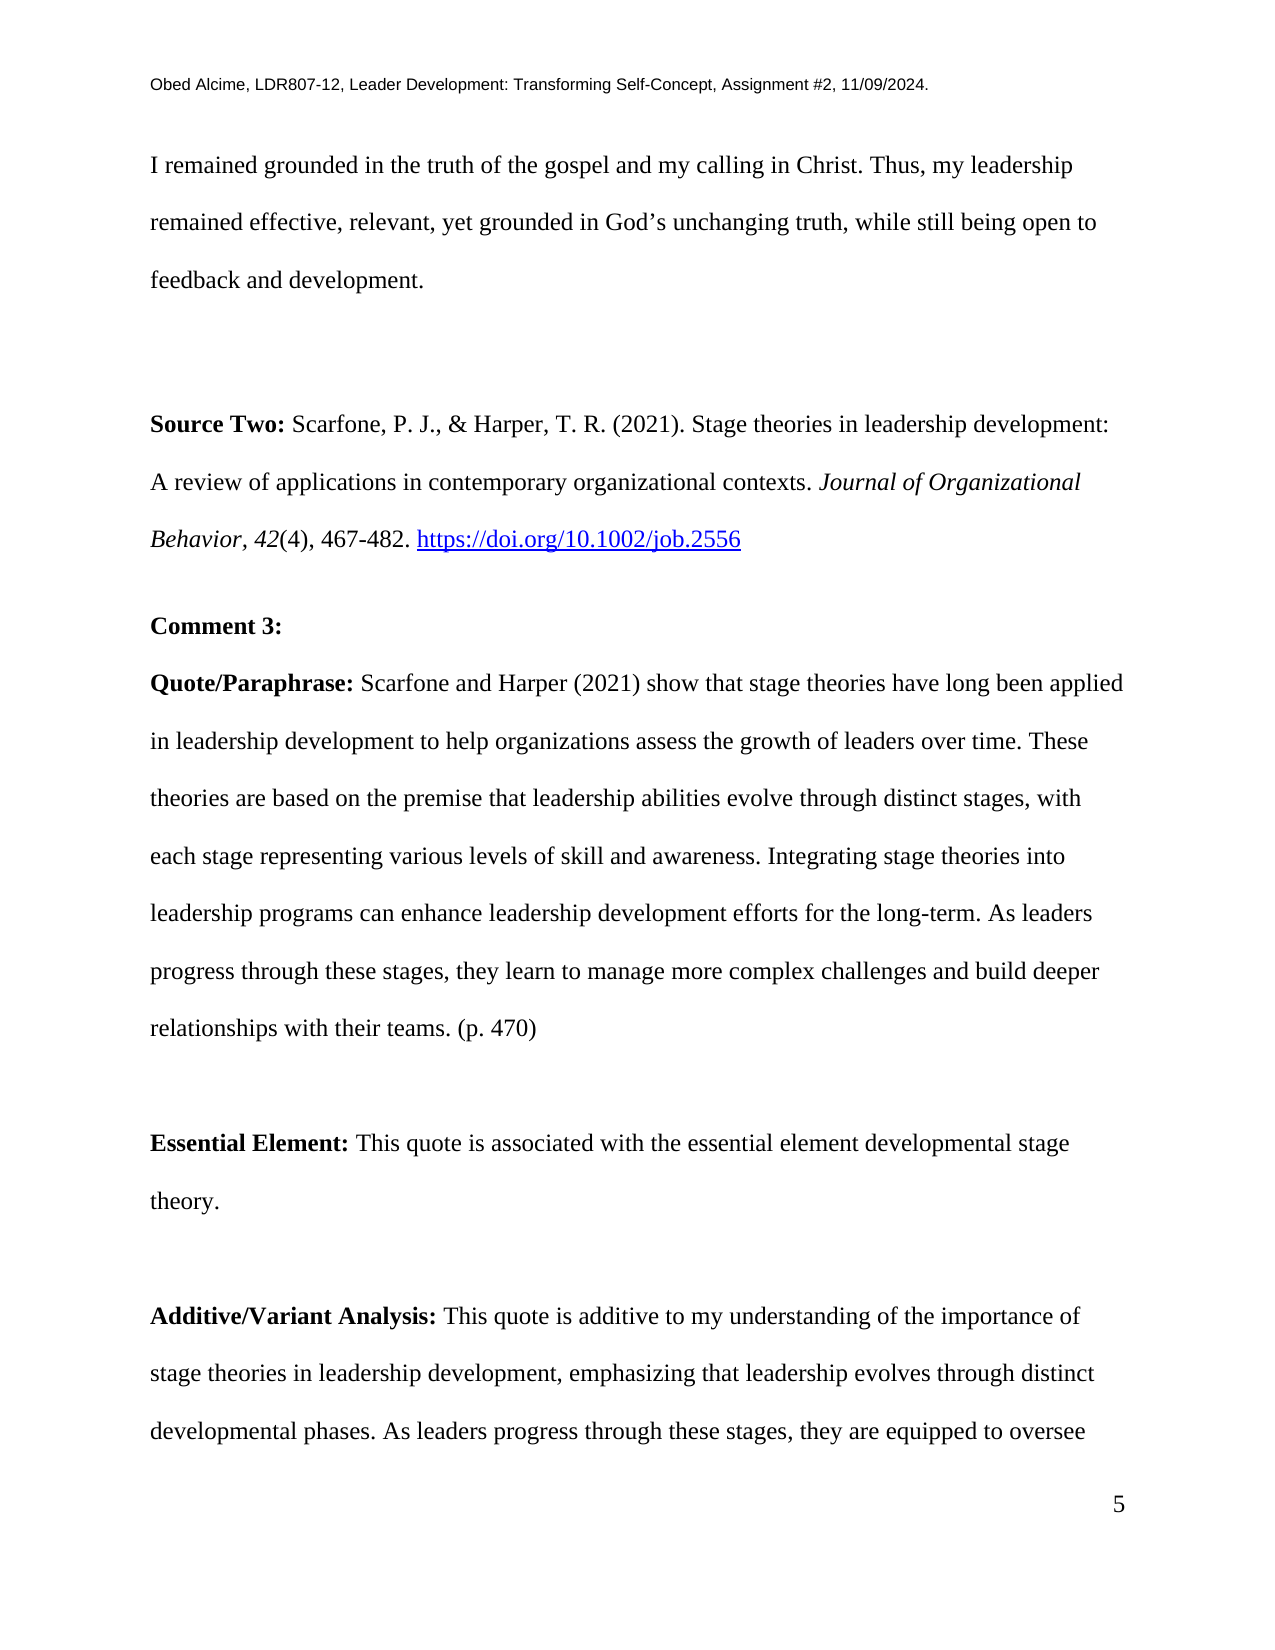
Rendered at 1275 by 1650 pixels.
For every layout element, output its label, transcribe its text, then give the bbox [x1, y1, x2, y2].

text Comment 3: [150, 611, 1125, 639]
text Quote/Paraphrase: Scarfone and Harper (2021) show that stage theories have long been applied in leadership development to help organizations assess the growth of leaders over time. These theories are based on the premise that leadership abilities evolve through distinct stages, with each stage representing various levels of skill and awareness. Integrating stage theories into leadership programs can enhance leadership development efforts for the long-term. As leaders progress through these stages, they learn to manage more complex challenges and build deeper relationships with their teams. (p. 470) [150, 668, 1125, 1042]
text Essential Element: This quote is associated with the essential element developmental stage theory. [150, 1128, 1125, 1214]
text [150, 1301, 1125, 1444]
text Source Two: Scarfone, P. J., & Harper, T. R. (2021). Stage theories in leadership development: A review of applications in contemporary organizational contexts. Journal of Organizational Behavior, 42(4), 467-482. https://doi.org/10.1002/job.2556 [150, 409, 1125, 553]
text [150, 150, 1125, 294]
